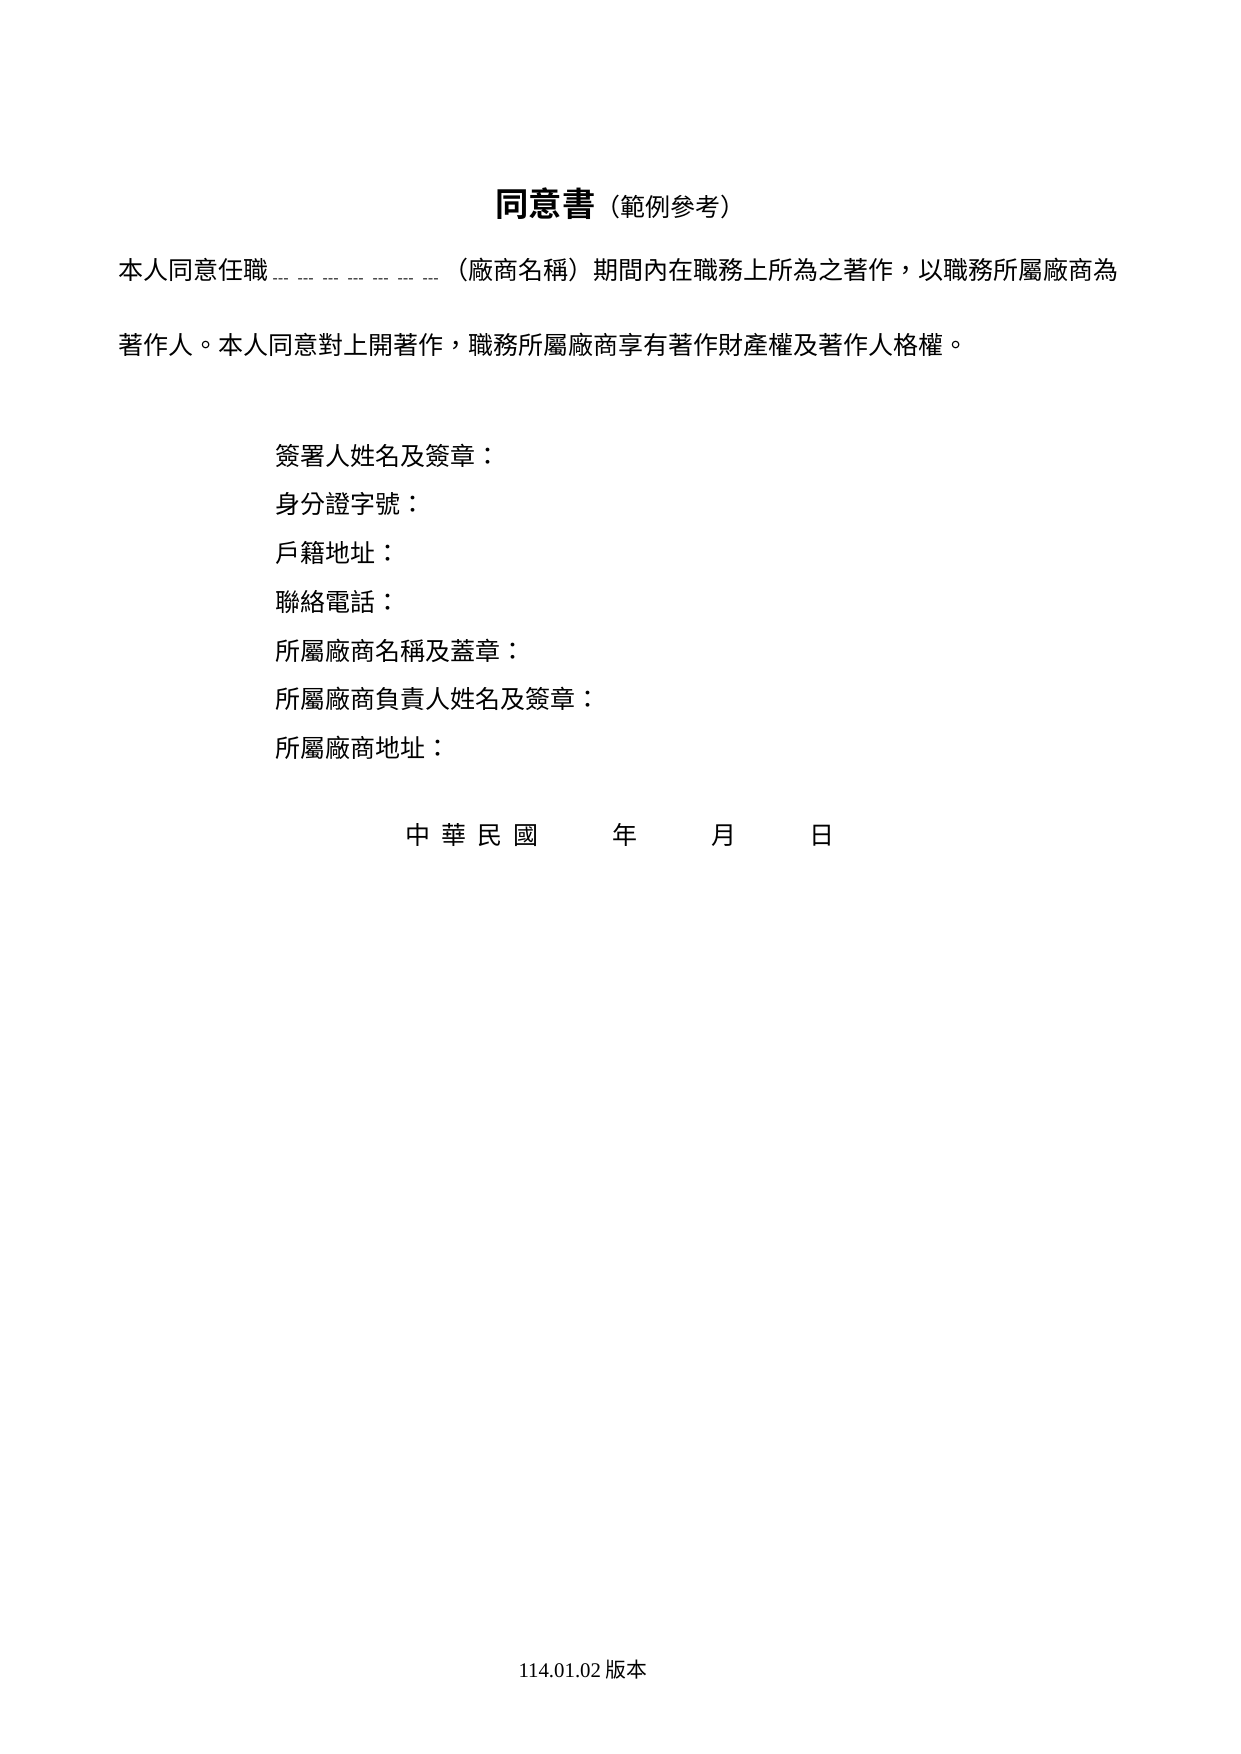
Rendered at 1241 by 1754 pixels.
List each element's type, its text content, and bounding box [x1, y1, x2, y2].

text 身分證字號： [275, 485, 1108, 521]
text 中 華 民 國 年 月 日 [118, 815, 1122, 852]
text 聯絡電話： [275, 582, 1108, 619]
text 戶籍地址： [275, 534, 1108, 570]
text 同意書（範例參考） [118, 164, 1122, 239]
text 簽署人姓名及簽章： [275, 436, 1108, 472]
text 本人同意任職﹍﹍﹍﹍﹍﹍﹍（廠商名稱）期間內在職務上所為之著作，以職務所屬廠商為著作人。本人同意對上開著作，職務所屬廠商享有著作財產權及著作人格權。 [118, 250, 1122, 362]
text 所屬廠商負責人姓名及簽章： [275, 680, 1108, 716]
text 所屬廠商名稱及蓋章： [275, 631, 1108, 667]
text 所屬廠商地址： [275, 729, 1108, 765]
